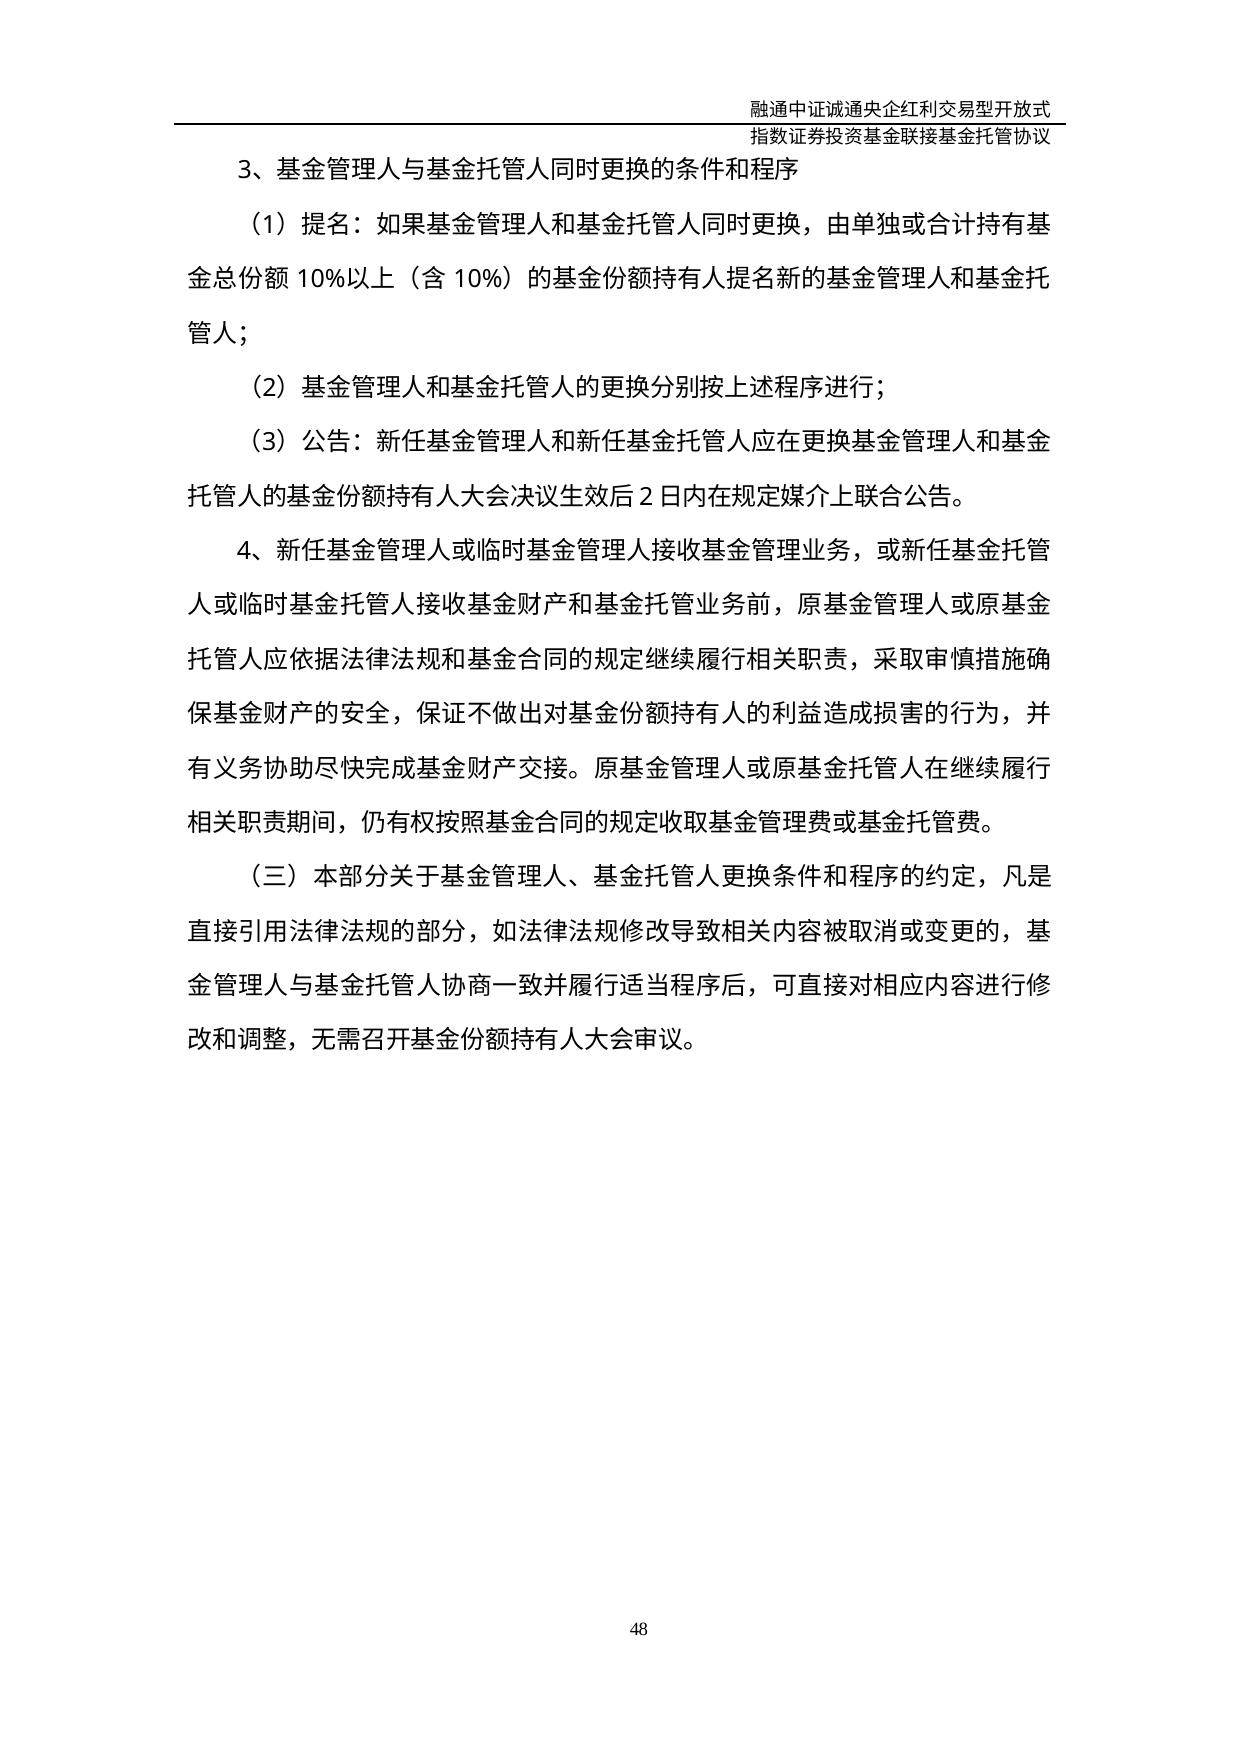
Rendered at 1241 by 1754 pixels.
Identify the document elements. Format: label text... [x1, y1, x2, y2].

text 4、新任基金管理人或临时基金管理人接收基金管理业务，或新任基金托管人或临时基金托管人接收基金财产和基金托管业务前，原基金管理人或原基金托管人应依据法律法规和基金合同的规定继续履行相关职责，采取审慎措施确保基金财产的安全，保证不做出对基金份额持有人的利益造成损害的行为，并有义务协助尽快完成基金财产交接。原基金管理人或原基金托管人在继续履行相关职责期间，仍有权按照基金合同的规定收取基金管理费或基金托管费。 [187, 531, 1053, 839]
list （1）提名：如果基金管理人和基金托管人同时更换，由单独或合计持有基金总份额10%以上（含10%）的基金份额持有人提名新的基金管理人和基金托管人； [187, 204, 1053, 349]
text 3、基金管理人与基金托管人同时更换的条件和程序 [187, 150, 1053, 186]
list （3）公告：新任基金管理人和新任基金托管人应在更换基金管理人和基金托管人的基金份额持有人大会决议生效后2日内在规定媒介上联合公告。 [187, 422, 1053, 512]
text （三）本部分关于基金管理人、基金托管人更换条件和程序的约定，凡是直接引用法律法规的部分，如法律法规修改导致相关内容被取消或变更的，基金管理人与基金托管人协商一致并履行适当程序后，可直接对相应内容进行修改和调整，无需召开基金份额持有人大会审议。 [187, 857, 1053, 1056]
list （2）基金管理人和基金托管人的更换分别按上述程序进行； [187, 367, 1053, 404]
